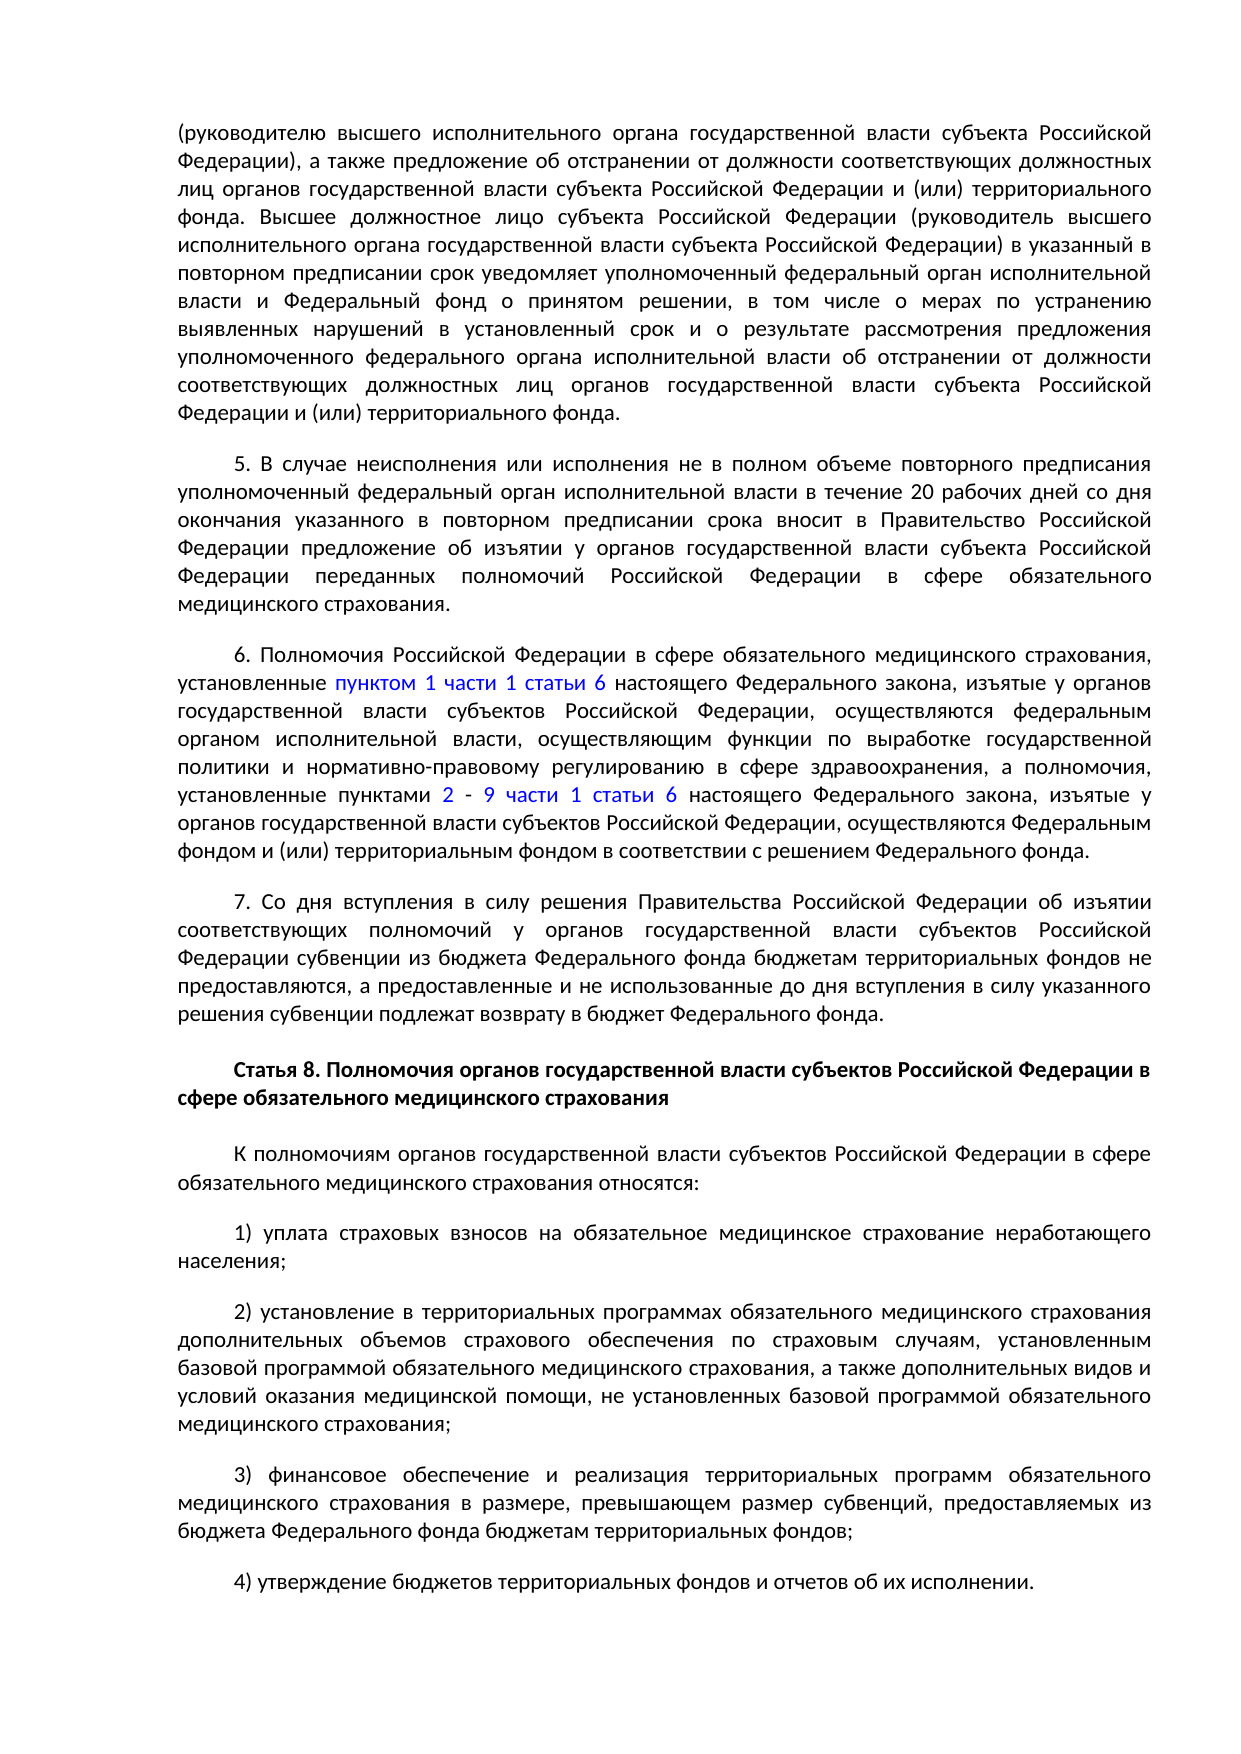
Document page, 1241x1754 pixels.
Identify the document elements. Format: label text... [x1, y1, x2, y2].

text 2) установление в территориальных программах обязательного медицинского страхования дополнительных объемов страхового обеспечения по страховым случаям, установленным базовой программой обязательного медицинского страхования, а также дополнительных видов и условий оказания медицинской помощи, не установленных базовой программой обязательного медицинского страхования; [177, 1297, 1152, 1438]
text 6. Полномочия Российской Федерации в сфере обязательного медицинского страхования, установленные пунктом 1 части 1 статьи 6 настоящего Федерального закона, изъятые у органов государственной власти субъектов Российской Федерации, осуществляются федеральным органом исполнительной власти, осуществляющим функции по выработке государственной политики и нормативно-правовому регулированию в сфере здравоохранения, а полномочия, установленные пунктами 2 - 9 части 1 статьи 6 настоящего Федерального закона, изъятые у органов государственной власти субъектов Российской Федерации, осуществляются Федеральным фондом и (или) территориальным фондом в соответствии с решением Федерального фонда. [177, 640, 1152, 864]
text 1) уплата страховых взносов на обязательное медицинское страхование неработающего населения; [177, 1218, 1152, 1274]
title Статья 8. Полномочия органов государственной власти субъектов Российской Федерации в сфере обязательного медицинского страхования [177, 1056, 1152, 1112]
text 7. Со дня вступления в силу решения Правительства Российской Федерации об изъятии соответствующих полномочий у органов государственной власти субъектов Российской Федерации субвенции из бюджета Федерального фонда бюджетам территориальных фондов не предоставляются, а предоставленные и не использованные до дня вступления в силу указанного решения субвенции подлежат возврату в бюджет Федерального фонда. [177, 887, 1152, 1027]
text 5. В случае неисполнения или исполнения не в полном объеме повторного предписания уполномоченный федеральный орган исполнительной власти в течение 20 рабочих дней со дня окончания указанного в повторном предписании срока вносит в Правительство Российской Федерации предложение об изъятии у органов государственной власти субъекта Российской Федерации переданных полномочий Российской Федерации в сфере обязательного медицинского страхования. [177, 449, 1152, 617]
text 3) финансовое обеспечение и реализация территориальных программ обязательного медицинского страхования в размере, превышающем размер субвенций, предоставляемых из бюджета Федерального фонда бюджетам территориальных фондов; [177, 1461, 1152, 1544]
text К полномочиям органов государственной власти субъектов Российской Федерации в сфере обязательного медицинского страхования относятся: [177, 1139, 1152, 1196]
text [177, 118, 1152, 426]
text 4) утверждение бюджетов территориальных фондов и отчетов об их исполнении. [177, 1567, 1152, 1596]
